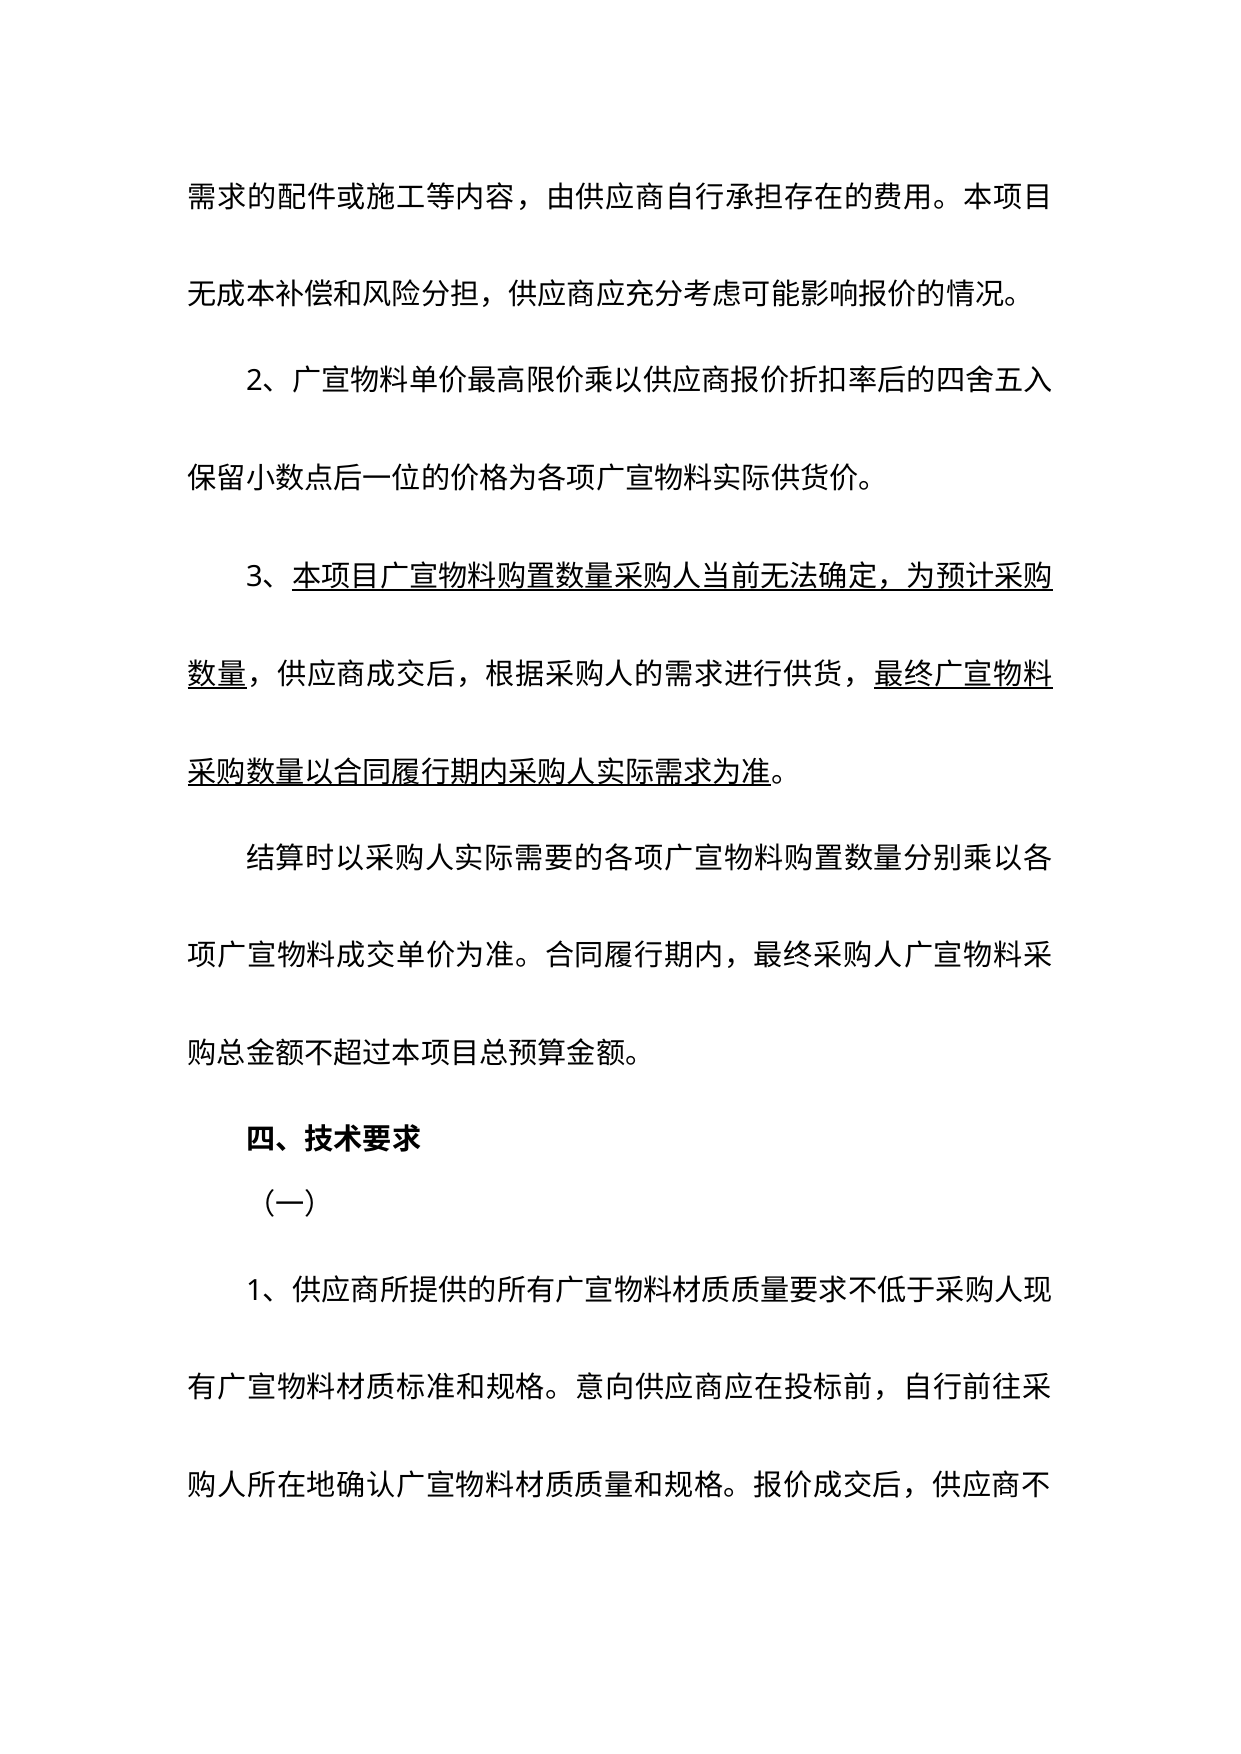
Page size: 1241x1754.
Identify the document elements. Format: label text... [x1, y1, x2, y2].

text 四、技术要求 [187, 1104, 1053, 1169]
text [187, 1255, 1053, 1515]
text 2、广宣物料单价最高限价乘以供应商报价折扣率后的四舍五入保留小数点后一位的价格为各项广宣物料实际供货价。 [187, 346, 1053, 508]
text （一） [187, 1169, 1053, 1234]
text 结算时以采购人实际需要的各项广宣物料购置数量分别乘以各项广宣物料成交单价为准。合同履行期内，最终采购人广宣物料采购总金额不超过本项目总预算金额。 [187, 823, 1053, 1083]
list 3、本项目广宣物料购置数量采购人当前无法确定，为预计采购数量，供应商成交后，根据采购人的需求进行供货，最终广宣物料采购数量以合同履行期内采购人实际需求为准。 [187, 542, 1053, 802]
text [187, 162, 1053, 324]
